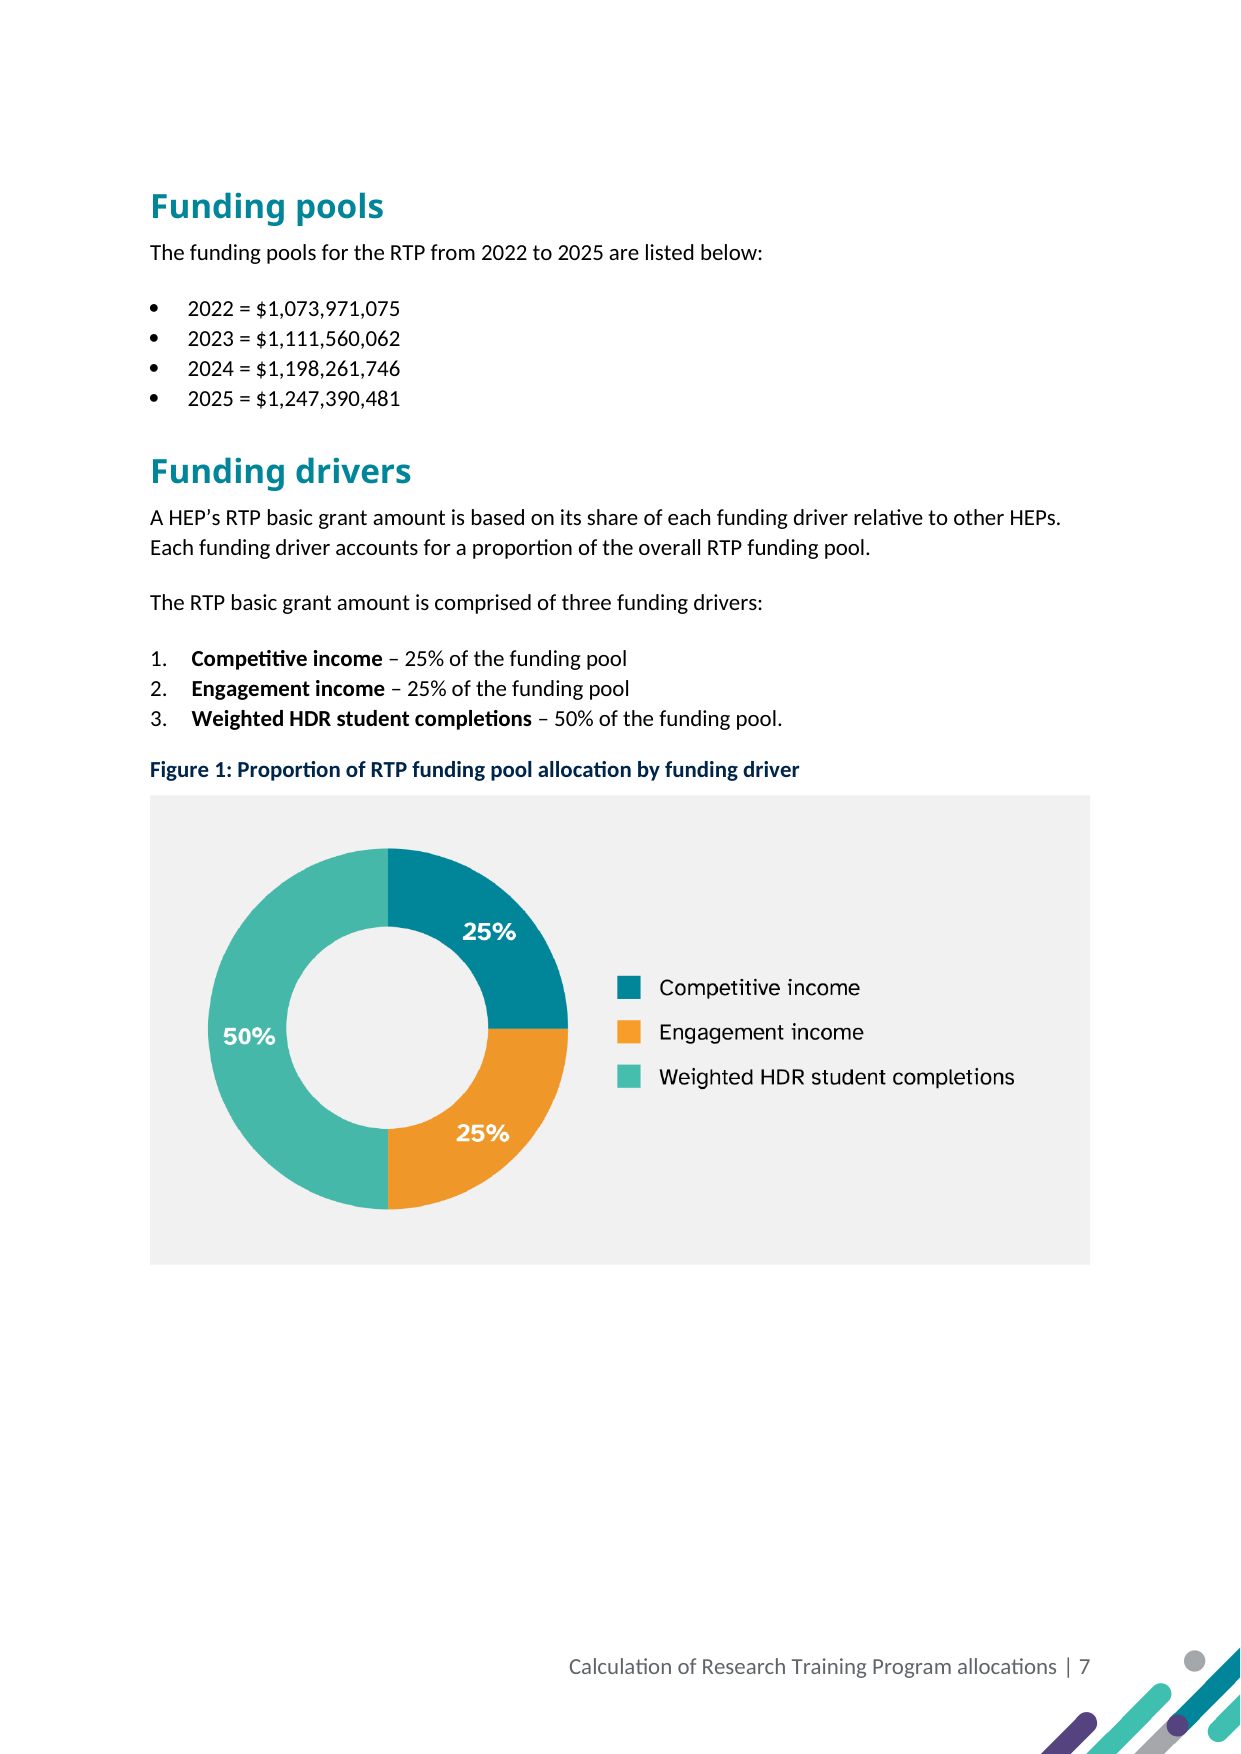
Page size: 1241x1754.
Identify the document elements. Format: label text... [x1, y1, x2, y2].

text The funding pools for the RTP from 2022 to 2025 are listed below: [150, 238, 1090, 267]
list Competitive income – 25% of the funding pool [150, 644, 1090, 672]
subtitle Funding drivers [150, 448, 1090, 493]
list 2022 = $1,073,971,075 [150, 294, 1090, 322]
text The RTP basic grant amount is comprised of three funding drivers: [150, 588, 1090, 617]
list Weighted HDR student completions – 50% of the funding pool. [150, 704, 1090, 732]
picture [150, 795, 1091, 1265]
list Engagement income – 25% of the funding pool [150, 674, 1090, 702]
list 2024 = $1,198,261,746 [150, 354, 1090, 382]
text Figure 1: Proportion of RTP funding pool allocation by funding driver [150, 755, 1090, 783]
list 2025 = $1,247,390,481 [150, 384, 1090, 412]
picture [1040, 1647, 1241, 1754]
text A HEP’s RTP basic grant amount is based on its share of each funding driver relative to other HEPs. Each funding driver accounts for a proportion of the overall RTP funding pool. [150, 503, 1090, 561]
subtitle Funding pools [150, 183, 1090, 229]
list 2023 = $1,111,560,062 [150, 324, 1090, 352]
